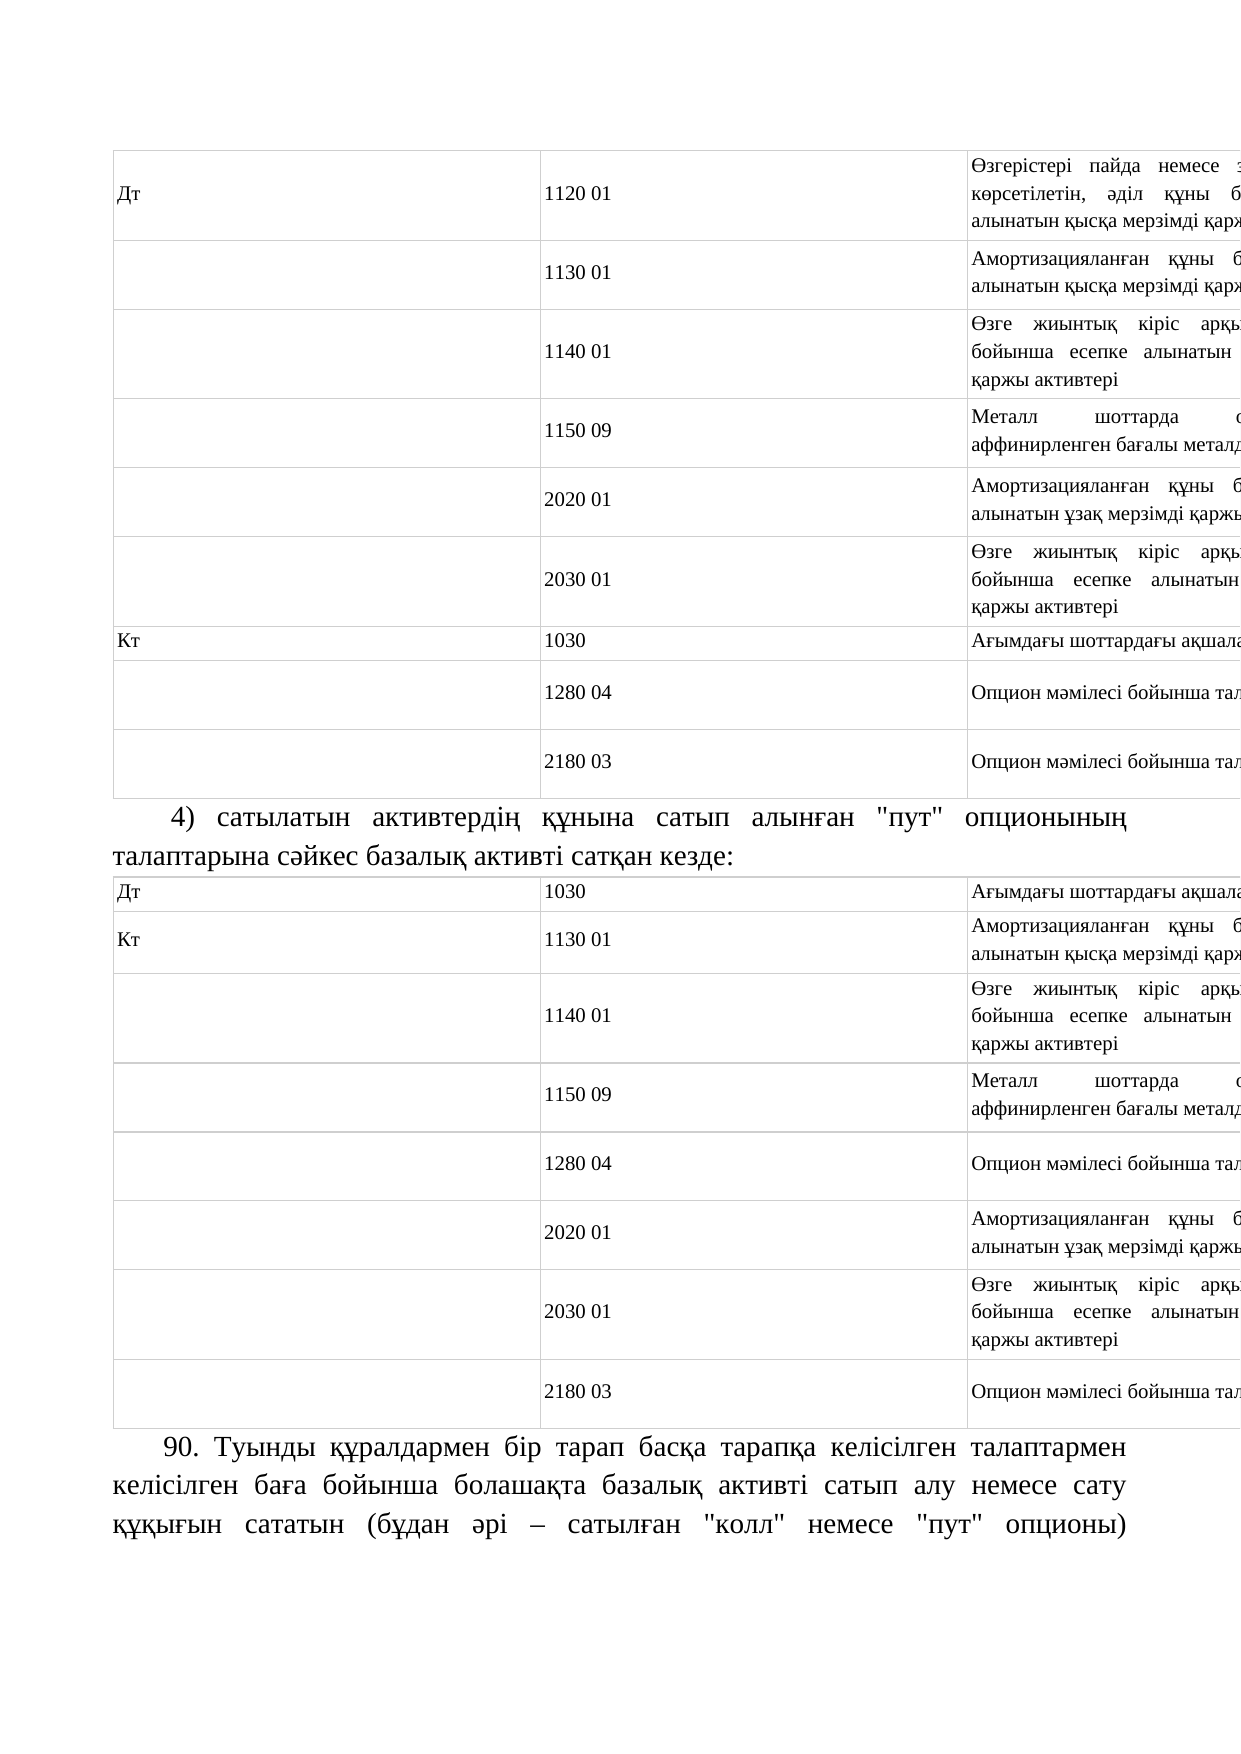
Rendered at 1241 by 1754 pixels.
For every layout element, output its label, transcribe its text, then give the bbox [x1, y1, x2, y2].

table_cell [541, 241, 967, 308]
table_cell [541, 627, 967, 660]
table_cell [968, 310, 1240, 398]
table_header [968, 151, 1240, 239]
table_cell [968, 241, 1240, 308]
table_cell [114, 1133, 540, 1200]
text 4) сатылатын активтердің құнына сатып алынған "пут" опционының талаптарына сәйкес базалық активті сатқан кезде: [112, 799, 1128, 871]
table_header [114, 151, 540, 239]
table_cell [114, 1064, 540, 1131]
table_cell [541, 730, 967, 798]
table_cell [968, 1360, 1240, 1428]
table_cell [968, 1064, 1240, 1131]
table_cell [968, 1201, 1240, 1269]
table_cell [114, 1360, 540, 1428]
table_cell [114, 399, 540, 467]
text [112, 1429, 1128, 1539]
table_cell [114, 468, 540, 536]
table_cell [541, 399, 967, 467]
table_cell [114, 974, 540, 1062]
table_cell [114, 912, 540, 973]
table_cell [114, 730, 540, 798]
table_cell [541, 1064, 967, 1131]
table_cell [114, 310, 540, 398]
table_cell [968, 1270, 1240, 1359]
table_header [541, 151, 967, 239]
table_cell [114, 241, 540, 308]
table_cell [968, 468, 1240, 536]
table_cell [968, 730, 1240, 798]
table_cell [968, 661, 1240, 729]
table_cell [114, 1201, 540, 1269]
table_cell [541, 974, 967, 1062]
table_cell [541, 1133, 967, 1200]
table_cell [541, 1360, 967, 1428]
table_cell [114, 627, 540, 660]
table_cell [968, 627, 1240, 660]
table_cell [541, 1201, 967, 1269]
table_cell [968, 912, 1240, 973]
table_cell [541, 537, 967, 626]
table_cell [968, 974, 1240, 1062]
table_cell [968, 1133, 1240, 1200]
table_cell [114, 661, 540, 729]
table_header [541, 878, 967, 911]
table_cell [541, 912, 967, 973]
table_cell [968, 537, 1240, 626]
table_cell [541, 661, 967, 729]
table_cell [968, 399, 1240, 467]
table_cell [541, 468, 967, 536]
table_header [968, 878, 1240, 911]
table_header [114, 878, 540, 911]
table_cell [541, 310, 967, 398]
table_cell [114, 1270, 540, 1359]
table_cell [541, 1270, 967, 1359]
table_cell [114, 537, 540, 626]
